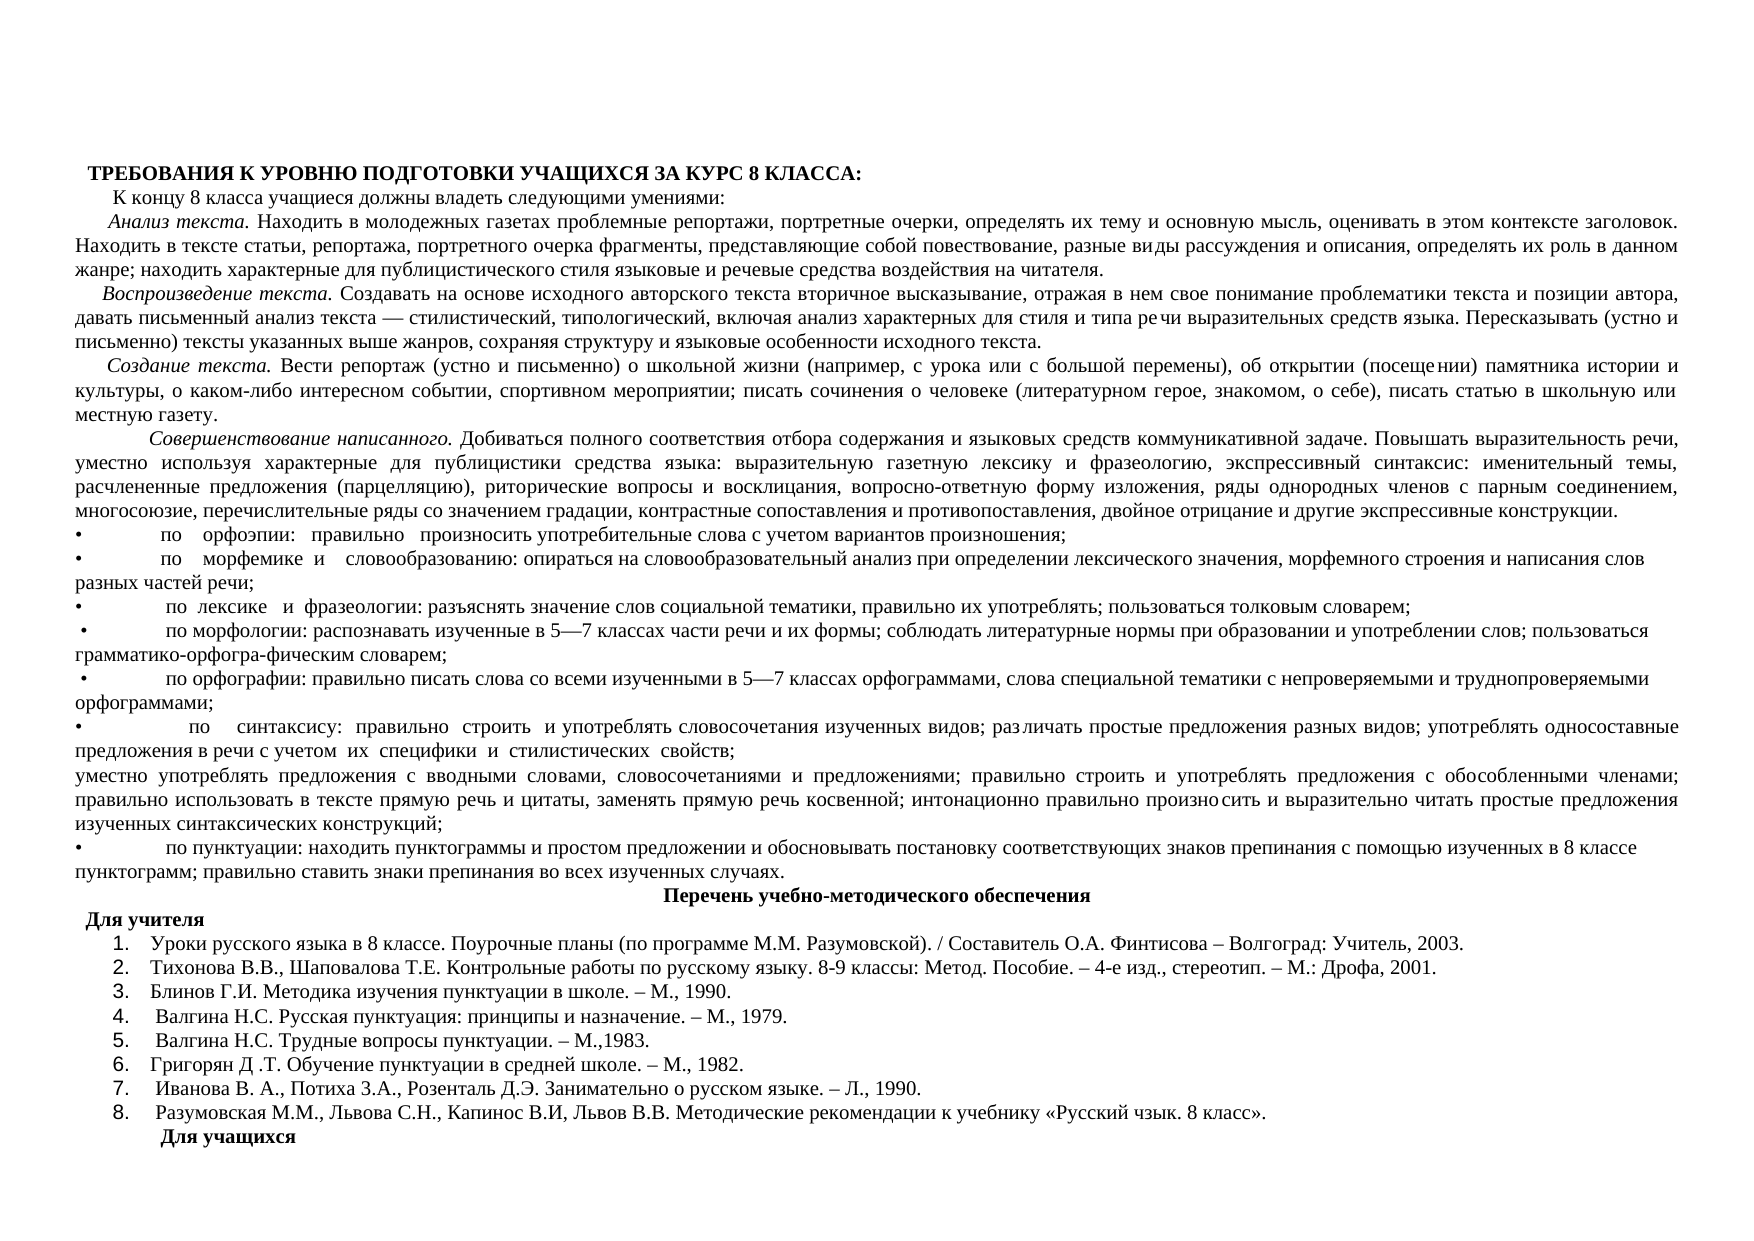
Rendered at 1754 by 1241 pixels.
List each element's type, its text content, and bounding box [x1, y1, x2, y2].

text • по морфемике и словообразованию: опираться на словообразовательный анализ при определении лексического значения, морфемного строения и написания слов разных частей речи; [75, 546, 1679, 594]
text Перечень учебно-методического обеспечения [75, 883, 1679, 907]
text К концу 8 класса учащиеся должны владеть следующими умениями: [112, 185, 1679, 209]
list Тихонова В.В., Шаповалова Т.Е. Контрольные работы по русскому языку. 8-9 классы: Метод. Пособие. – 4-е изд., стереотип. – М.: Дрофа, 2001. [112, 955, 1679, 979]
list Разумовская М.М., Львова C.H., Капинос В.И, Львов В.В. Методические рекомендации к учебнику «Русский чзык. 8 класс». [112, 1100, 1679, 1124]
text • по орфоэпии: правильно произносить употребительные слова с учетом вариантов произношения; [75, 522, 1679, 546]
list Валгина Н.С. Русская пунктуация: принципы и назначение. – М., 1979. [112, 1003, 1679, 1028]
list Уроки русского языка в 8 классе. Поурочные планы (по программе М.М. Разумовской). / Составитель О.А. Финтисова – Волгоград: Учитель, 2003. [112, 931, 1679, 955]
text • по лексике и фразеологии: разъяснять значение слов социальной тематики, правильно их употреблять; пользоваться толковым словарем; [75, 594, 1679, 618]
list Блинов Г.И. Методика изучения пунктуации в школе. – М., 1990. [112, 979, 1679, 1003]
list Григорян Д .Т. Обучение пунктуации в средней школе. – М., 1982. [112, 1052, 1679, 1076]
text Создание текста. Вести репортаж (устно и письменно) о школьной жизни (например, с урока или с большой перемены), об открытии (посещении) памятника истории и культуры, о каком-либо интересном событии, спортивном мероприятии; писать сочинения о человеке (литературном герое, знакомом, о себе), писать статью в школьную или местную газету. [75, 353, 1679, 426]
text уместно употреблять предложения с вводными словами, словосочетаниями и предложениями; правильно строить и употреблять предложения с обособленными членами; правильно использовать в тексте прямую речь и цитаты, заменять прямую речь косвенной; интонационно правильно произносить и выразительно читать простые предложения изученных синтаксических конструкций; [75, 762, 1679, 835]
text • по орфографии: правильно писать слова со всеми изученными в 5—7 классах орфограммами, слова специальной тематики с непроверяемыми и труднопроверяемыми орфограммами; [75, 666, 1679, 714]
list Иванова В. А., Потиха 3.А., Розенталь Д.Э. Занимательно о русском языке. – Л., 1990. [112, 1076, 1679, 1100]
text • по синтаксису: правильно строить и употреблять словосочетания изученных видов; различать простые предложения разных видов; употреблять односоставные предложения в речи с учетом их специфики и стилистических свойств; [75, 714, 1679, 762]
text Совершенствование написанного. Добиваться полного соответствия отбора содержания и языковых средств коммуникативной задаче. Повышать выразительность речи, уместно используя характерные для публицистики средства языка: выразительную газетную лексику и фразеологию, экспрессивный синтаксис: именительный темы, расчлененные предложения (парцелляцию), риторические вопросы и восклицания, вопросно-ответную форму изложения, ряды однородных членов с парным соединением, многосоюзие, перечислительные ряды со значением градации, контрастные сопоставления и противопоставления, двойное отрицание и другие экспрессивные конструкции. [75, 426, 1679, 522]
text • по морфологии: распознавать изученные в 5—7 классах части речи и их формы; соблюдать литературные нормы при образовании и употреблении слов; пользоваться грамматико-орфогра-фическим словарем; [75, 618, 1679, 666]
text • по пунктуации: находить пунктограммы и простом предложении и обосновывать постановку соответствующих знаков препинания с помощью изученных в 8 классе пунктограмм; правильно ставить знаки препинания во всех изученных случаях. [75, 835, 1679, 883]
list Валгина Н.С. Трудные вопросы пунктуации. – М.,1983. [112, 1028, 1679, 1052]
text Анализ текста. Находить в молодежных газетах проблемные репортажи, портретные очерки, определять их тему и основную мысль, оценивать в этом контексте заголовок. Находить в тексте статьи, репортажа, портретного очерка фрагменты, представляющие собой повествование, разные виды рассуждения и описания, определять их роль в данном жанре; находить характерные для публицистического стиля языковые и речевые средства воздействия на читателя. [75, 209, 1679, 281]
text Для учителя [75, 907, 1679, 931]
text ТРЕБОВАНИЯ К УРОВНЮ ПОДГОТОВКИ УЧАЩИХСЯ ЗА КУРС 8 КЛАССА: [75, 161, 1679, 185]
text Для учащихся [150, 1124, 1679, 1148]
text Воспроизведение текста. Создавать на основе исходного авторского текста вторичное высказывание, отражая в нем свое понимание проблематики текста и позиции автора, давать письменный анализ текста — стилистический, типологический, включая анализ характерных для стиля и типа речи выразительных средств языка. Пересказывать (устно и письменно) тексты указанных выше жанров, сохраняя структуру и языковые особенности исходного текста. [75, 281, 1679, 353]
